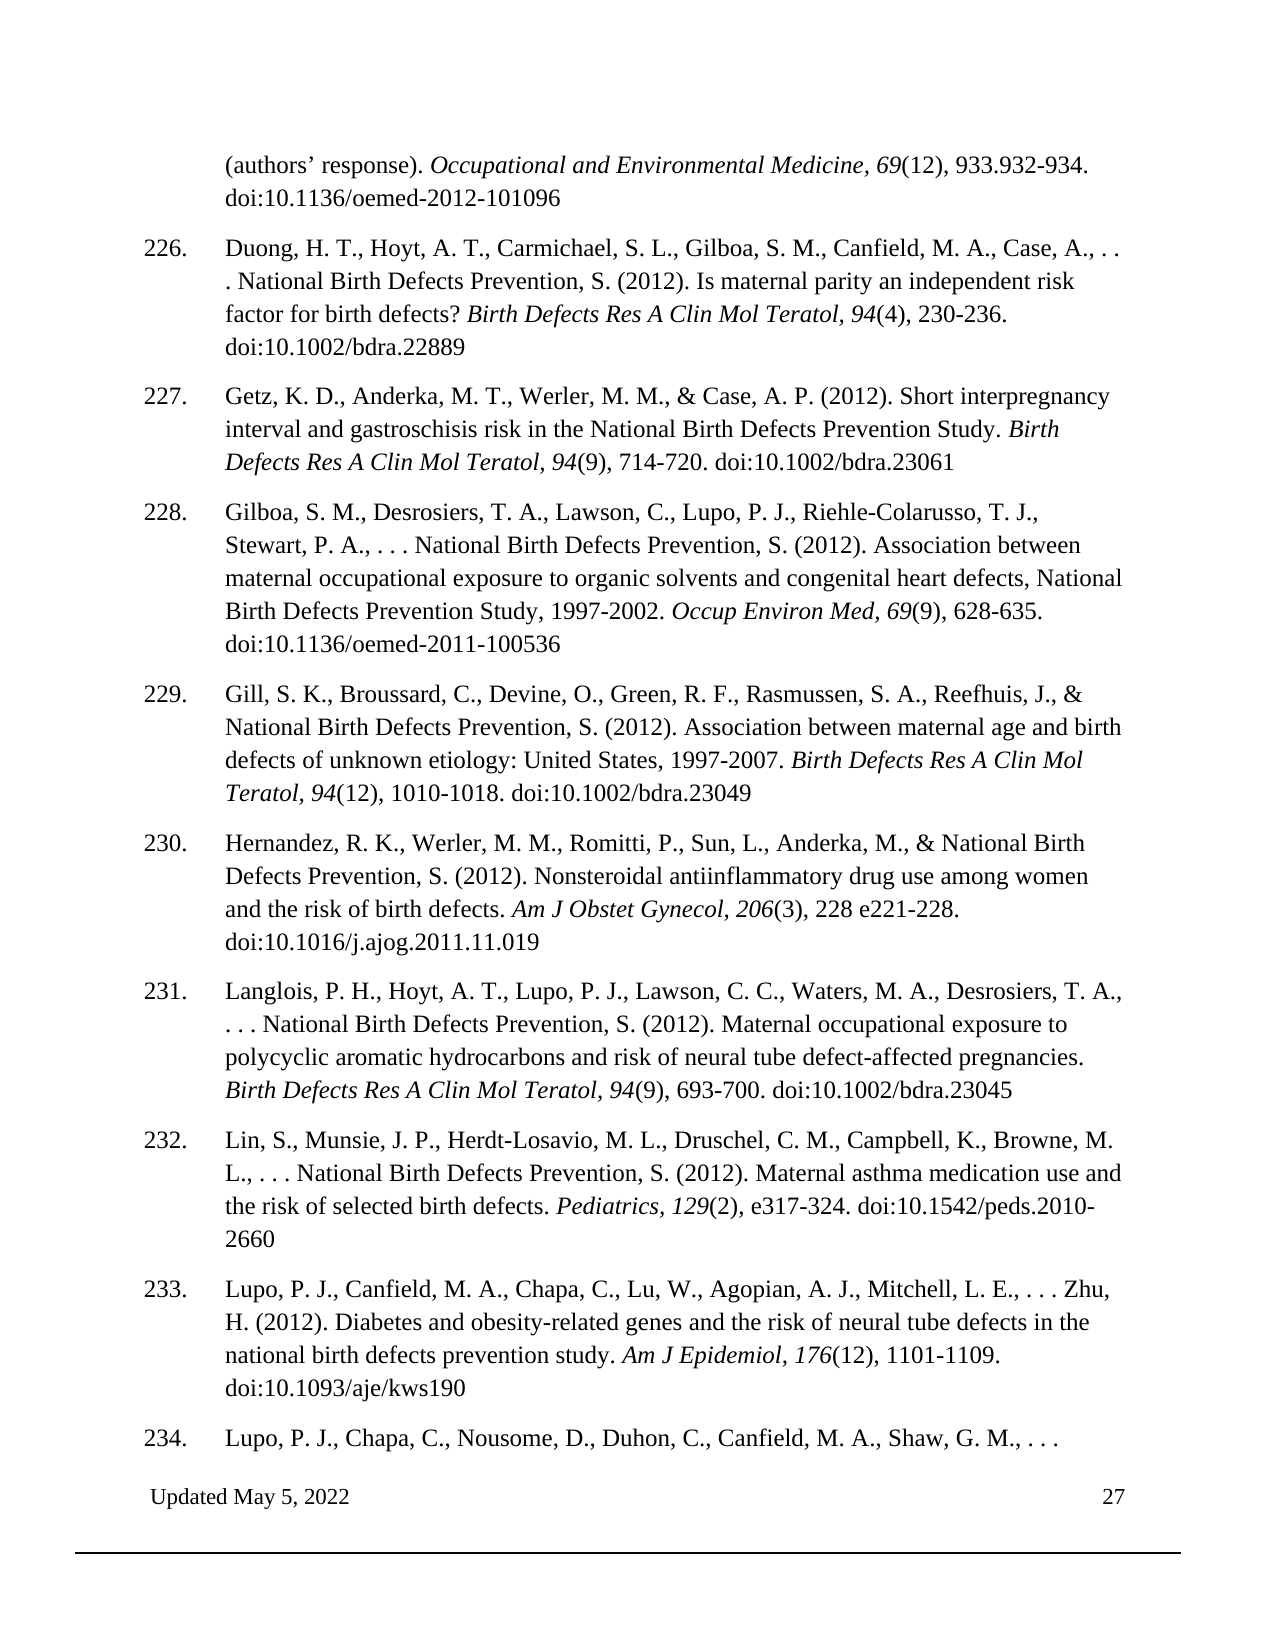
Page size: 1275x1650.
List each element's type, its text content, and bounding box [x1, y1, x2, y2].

list Gill, S. K., Broussard, C., Devine, O., Green, R. F., Rasmussen, S. A., Reefhuis, J., & National Birth Defects Prevention, S. (2012). Association between maternal age and birth defects of unknown etiology: United States, 1997-2007. Birth Defects Res A Clin Mol Teratol, 94(12), 1010-1018. doi:10.1002/bdra.23049 [187, 679, 1125, 807]
list Getz, K. D., Anderka, M. T., Werler, M. M., & Case, A. P. (2012). Short interpregnancy interval and gastroschisis risk in the National Birth Defects Prevention Study. Birth Defects Res A Clin Mol Teratol, 94(9), 714-720. doi:10.1002/bdra.23061 [187, 381, 1125, 476]
list Lupo, P. J., Canfield, M. A., Chapa, C., Lu, W., Agopian, A. J., Mitchell, L. E., . . . Zhu, H. (2012). Diabetes and obesity-related genes and the risk of neural tube defects in the national birth defects prevention study. Am J Epidemiol, 176(12), 1101-1109. doi:10.1093/aje/kws190 [187, 1274, 1125, 1402]
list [187, 150, 1125, 212]
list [187, 1423, 1125, 1451]
list Lin, S., Munsie, J. P., Herdt-Losavio, M. L., Druschel, C. M., Campbell, K., Browne, M. L., . . . National Birth Defects Prevention, S. (2012). Maternal asthma medication use and the risk of selected birth defects. Pediatrics, 129(2), e317-324. doi:10.1542/peds.2010-2660 [187, 1125, 1125, 1253]
list Gilboa, S. M., Desrosiers, T. A., Lawson, C., Lupo, P. J., Riehle-Colarusso, T. J., Stewart, P. A., . . . National Birth Defects Prevention, S. (2012). Association between maternal occupational exposure to organic solvents and congenital heart defects, National Birth Defects Prevention Study, 1997-2002. Occup Environ Med, 69(9), 628-635. doi:10.1136/oemed-2011-100536 [187, 497, 1125, 658]
list Langlois, P. H., Hoyt, A. T., Lupo, P. J., Lawson, C. C., Waters, M. A., Desrosiers, T. A., . . . National Birth Defects Prevention, S. (2012). Maternal occupational exposure to polycyclic aromatic hydrocarbons and risk of neural tube defect-affected pregnancies. Birth Defects Res A Clin Mol Teratol, 94(9), 693-700. doi:10.1002/bdra.23045 [187, 976, 1125, 1104]
list Hernandez, R. K., Werler, M. M., Romitti, P., Sun, L., Anderka, M., & National Birth Defects Prevention, S. (2012). Nonsteroidal antiinflammatory drug use among women and the risk of birth defects. Am J Obstet Gynecol, 206(3), 228 e221-228. doi:10.1016/j.ajog.2011.11.019 [187, 828, 1125, 956]
list Duong, H. T., Hoyt, A. T., Carmichael, S. L., Gilboa, S. M., Canfield, M. A., Case, A., . . . National Birth Defects Prevention, S. (2012). Is maternal parity an independent risk factor for birth defects? Birth Defects Res A Clin Mol Teratol, 94(4), 230-236. doi:10.1002/bdra.22889 [187, 233, 1125, 361]
